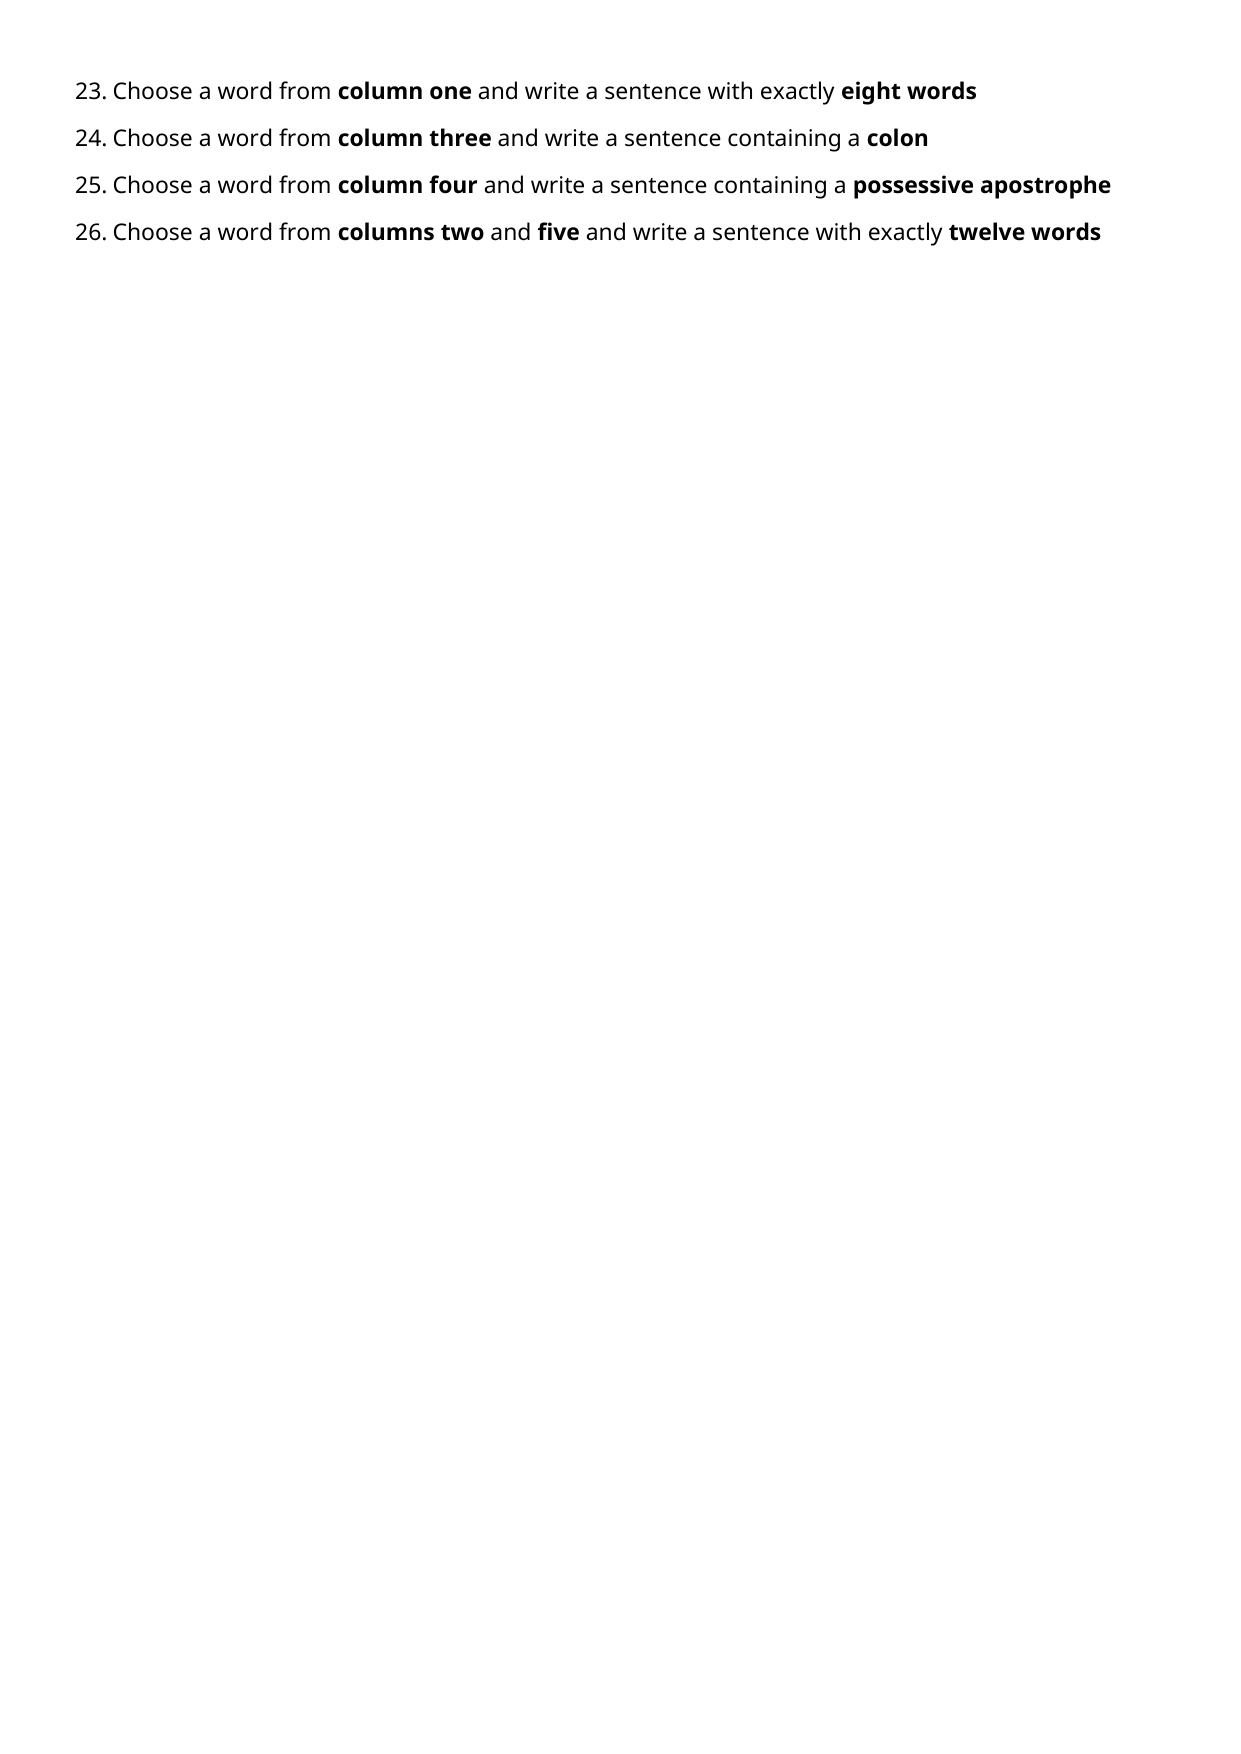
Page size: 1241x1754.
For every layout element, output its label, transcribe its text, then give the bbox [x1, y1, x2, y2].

list Choose a word from column four and write a sentence containing a possessive apostrophe [75, 169, 1165, 200]
list Choose a word from column one and write a sentence with exactly eight words [75, 75, 1165, 106]
list Choose a word from column three and write a sentence containing a colon [75, 122, 1165, 153]
list Choose a word from columns two and five and write a sentence with exactly twelve words [75, 216, 1165, 247]
